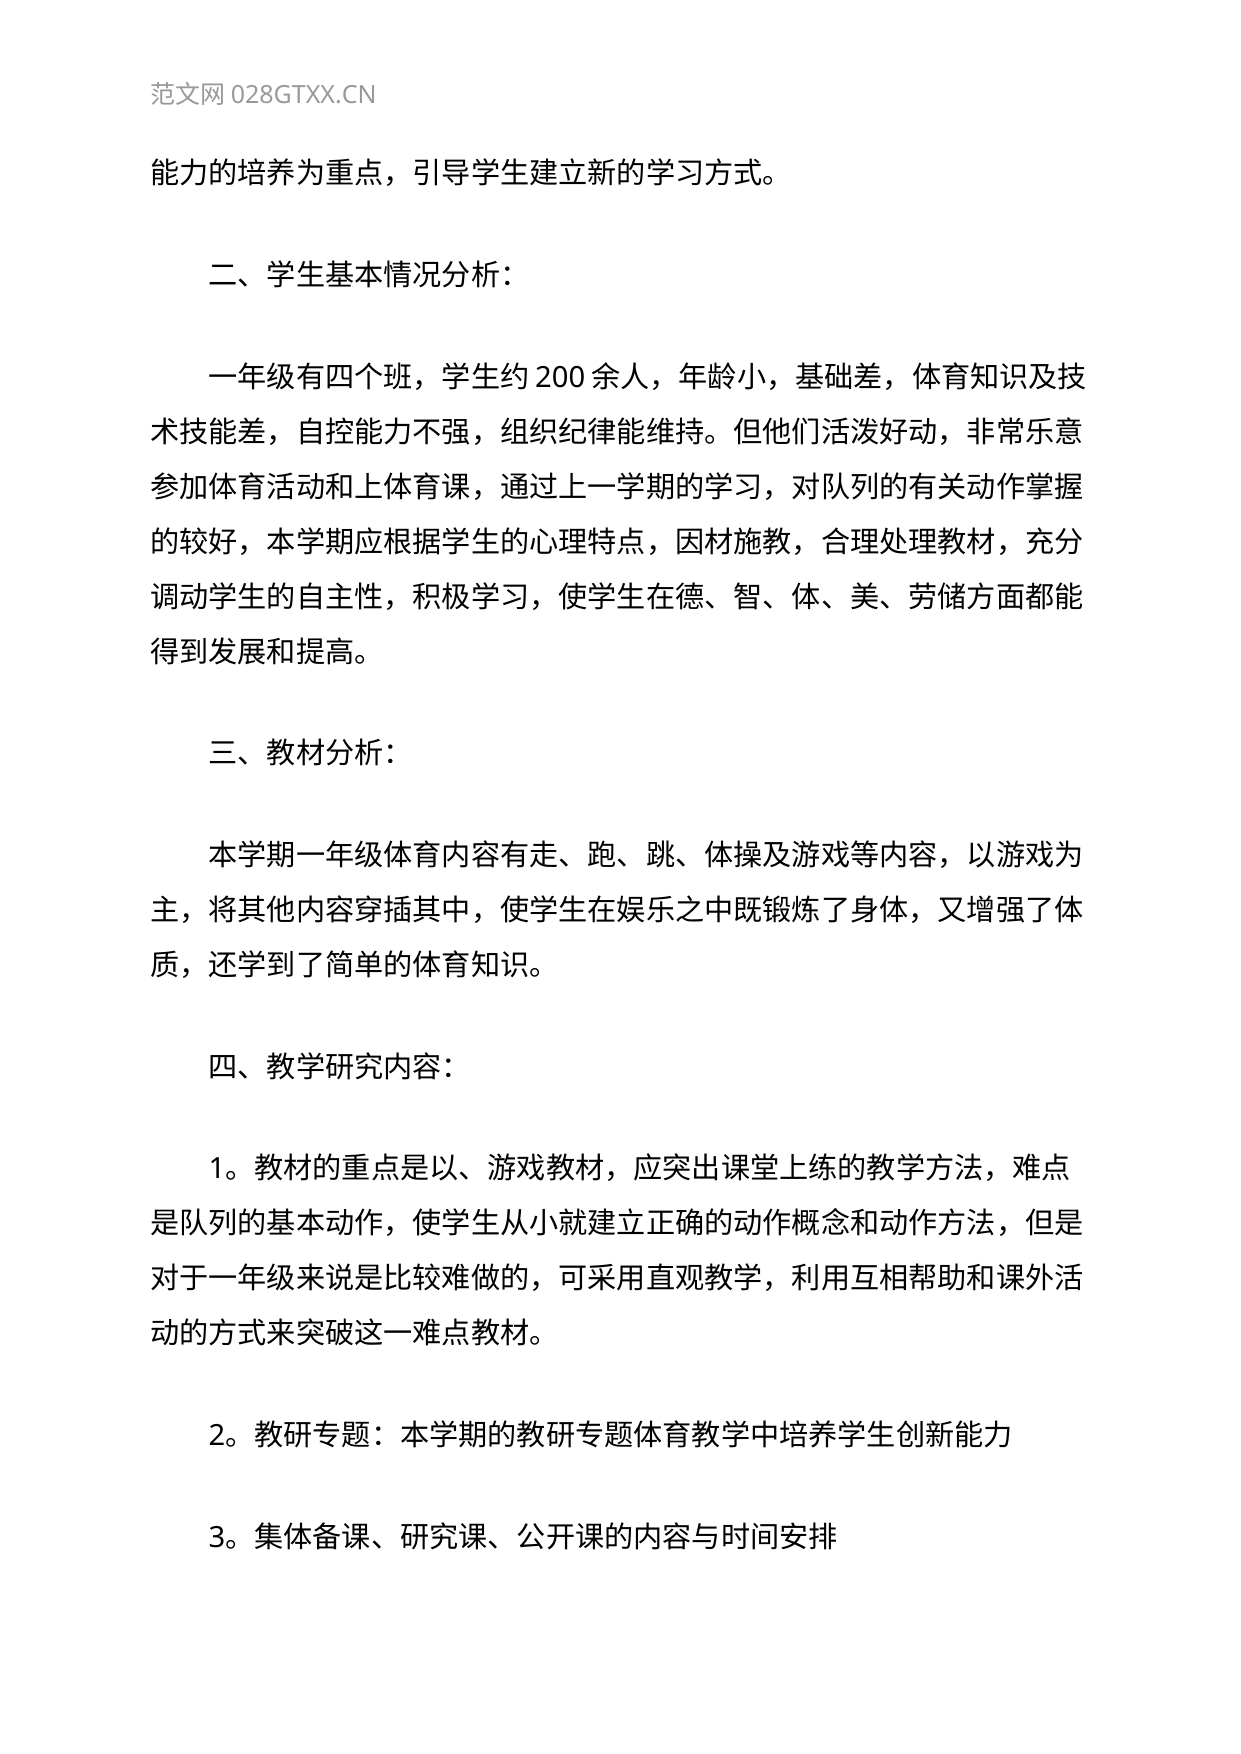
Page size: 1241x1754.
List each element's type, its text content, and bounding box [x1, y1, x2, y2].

text 本学期一年级体育内容有走、跑、跳、体操及游戏等内容，以游戏为主，将其他内容穿插其中，使学生在娱乐之中既锻炼了身体，又增强了体质，还学到了简单的体育知识。 [150, 832, 1090, 984]
text 3。集体备课、研究课、公开课的内容与时间安排 [150, 1513, 1090, 1556]
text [150, 150, 1090, 192]
text 1。教材的重点是以、游戏教材，应突出课堂上练的教学方法，难点是队列的基本动作，使学生从小就建立正确的动作概念和动作方法，但是对于一年级来说是比较难做的，可采用直观教学，利用互相帮助和课外活动的方式来突破这一难点教材。 [150, 1145, 1090, 1352]
text 四、教学研究内容： [150, 1043, 1090, 1086]
text 三、教材分析： [150, 730, 1090, 772]
text 一年级有四个班，学生约200余人，年龄小，基础差，体育知识及技术技能差，自控能力不强，组织纪律能维持。但他们活泼好动，非常乐意参加体育活动和上体育课，通过上一学期的学习，对队列的有关动作掌握的较好，本学期应根据学生的心理特点，因材施教，合理处理教材，充分调动学生的自主性，积极学习，使学生在德、智、体、美、劳储方面都能得到发展和提高。 [150, 353, 1090, 670]
text 2。教研专题：本学期的教研专题体育教学中培养学生创新能力 [150, 1412, 1090, 1454]
text 二、学生基本情况分析： [150, 252, 1090, 294]
